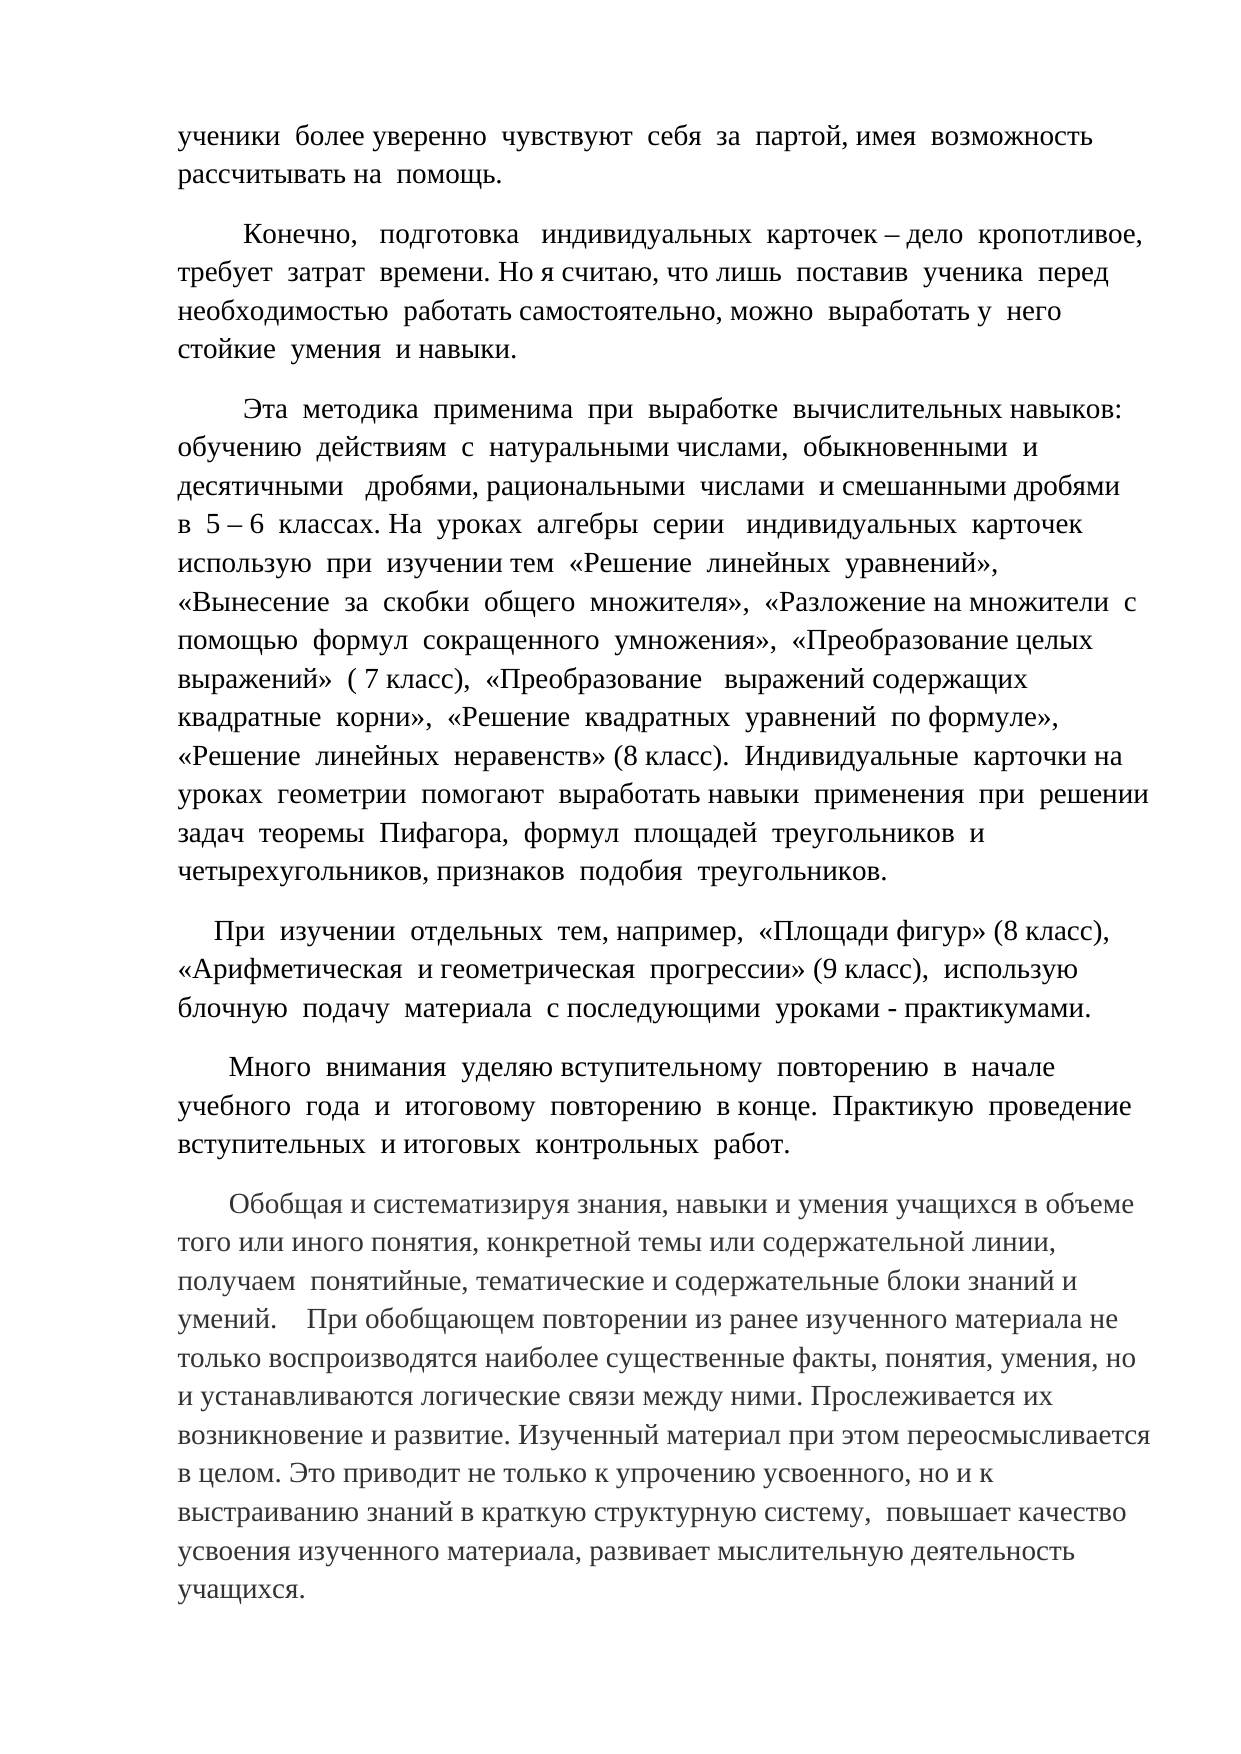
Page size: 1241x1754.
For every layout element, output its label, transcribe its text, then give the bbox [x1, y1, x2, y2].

text Много внимания уделяю вступительному повторению в начале учебного года и итоговому повторению в конце. Практикую проведение вступительных и итоговых контрольных работ. [177, 1049, 1152, 1160]
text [177, 118, 1152, 190]
text Конечно, подготовка индивидуальных карточек – дело кропотливое, требует затрат времени. Но я считаю, что лишь поставив ученика перед необходимостью работать самостоятельно, можно выработать у него стойкие умения и навыки. [177, 216, 1152, 365]
text При изучении отдельных тем, например, «Площади фигур» (8 класс), «Арифметическая и геометрическая прогрессии» (9 класс), использую блочную подачу материала с последующими уроками - практикумами. [177, 913, 1152, 1023]
text Обобщая и систематизируя знания, навыки и умения учащихся в объеме того или иного понятия, конкретной темы или содержательной линии, получаем понятийные, тематические и содержательные блоки знаний и умений. При обобщающем повторении из ранее изученного материала не только воспроизводятся наиболее существенные факты, понятия, умения, но и устанавливаются логические связи между ними. Прослеживается их возникновение и развитие. Изученный материал при этом переосмысливается в целом. Это приводит не только к упрочению усвоенного, но и к выстраиванию знаний в краткую структурную систему, повышает качество усвоения изученного материала, развивает мыслительную деятельность учащихся. [177, 1186, 1152, 1605]
text Эта методика применима при выработке вычислительных навыков: обучению действиям с натуральными числами, обыкновенными и десятичными дробями, рациональными числами и смешанными дробями в 5 – 6 классах. На уроках алгебры серии индивидуальных карточек использую при изучении тем «Решение линейных уравнений», «Вынесение за скобки общего множителя», «Разложение на множители с помощью формул сокращенного умножения», «Преобразование целых выражений» ( 7 класс), «Преобразование выражений содержащих квадратные корни», «Решение квадратных уравнений по формуле», «Решение линейных неравенств» (8 класс). Индивидуальные карточки на уроках геометрии помогают выработать навыки применения при решении задач теоремы Пифагора, формул площадей треугольников и четырехугольников, признаков подобия треугольников. [177, 391, 1152, 887]
